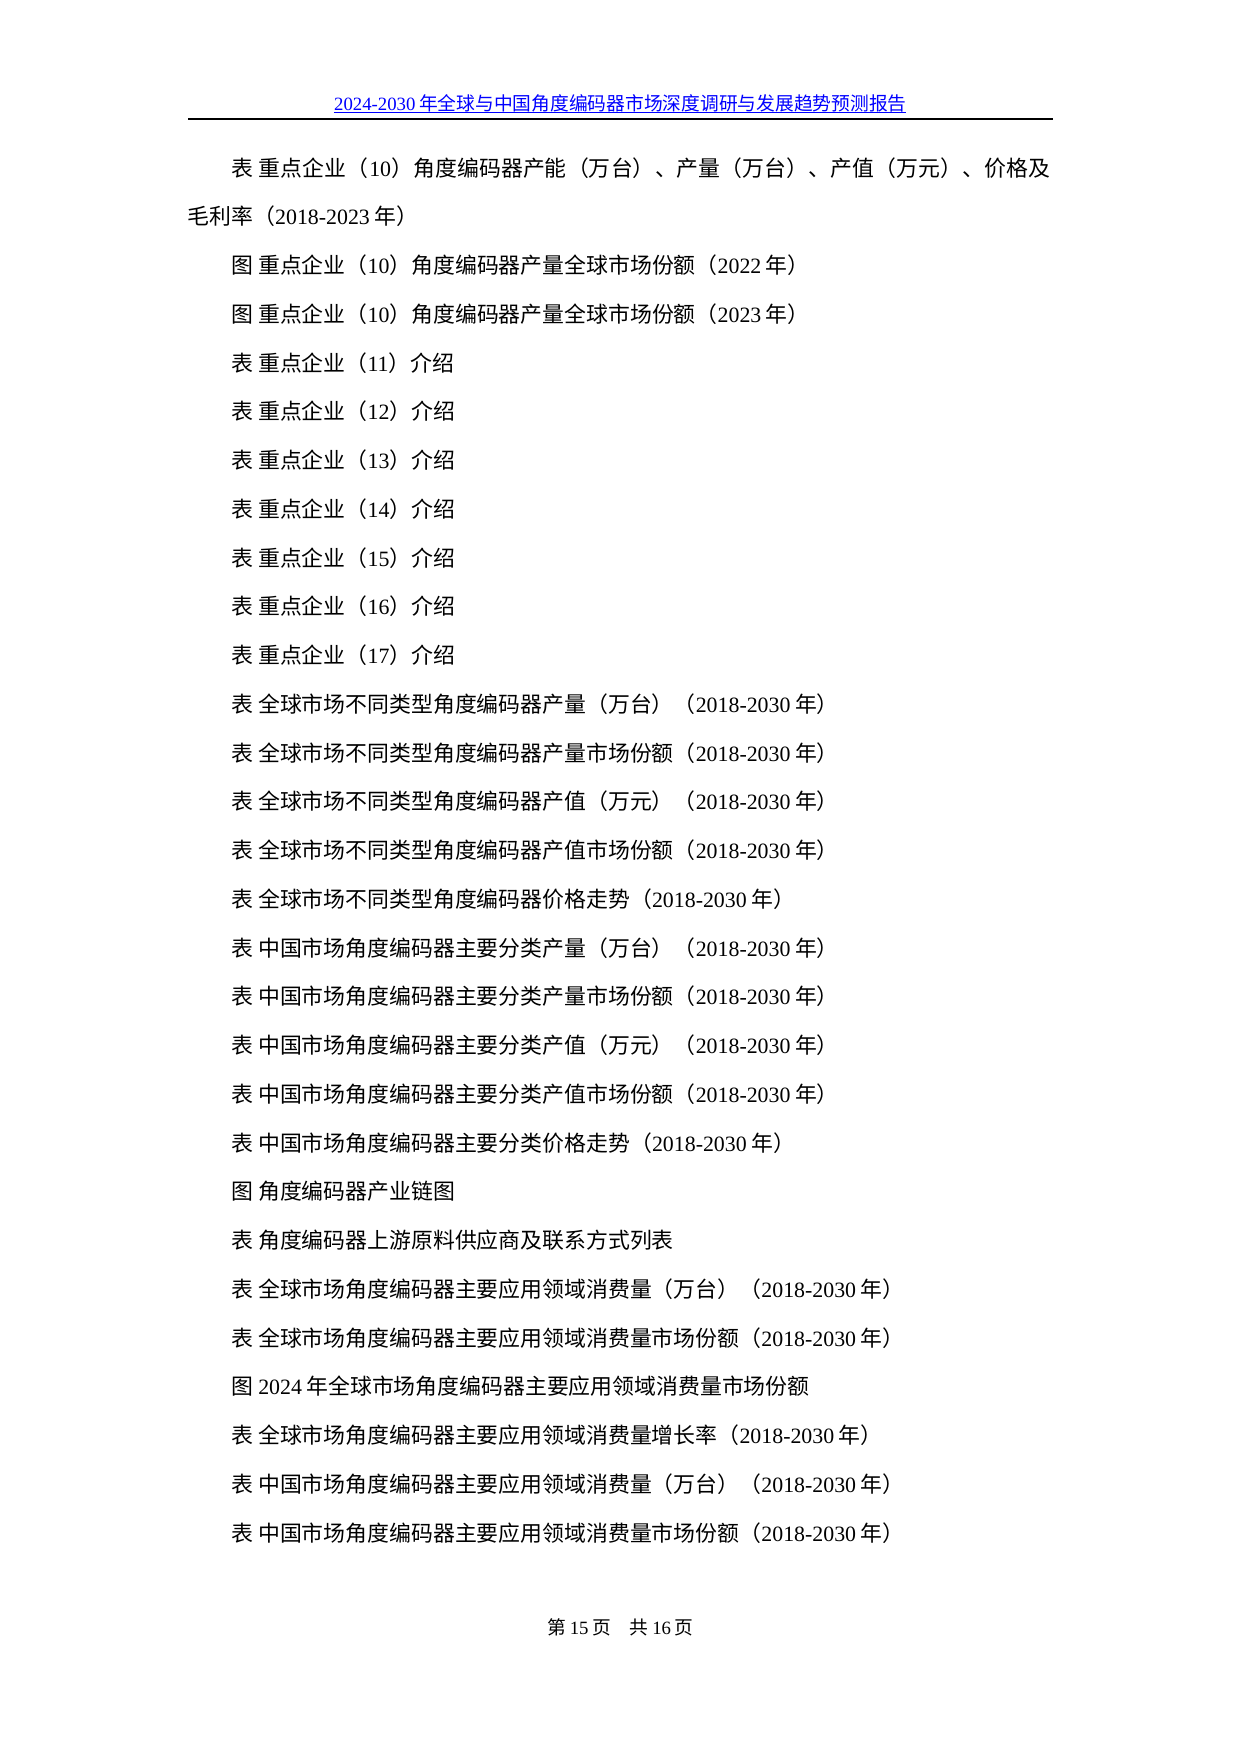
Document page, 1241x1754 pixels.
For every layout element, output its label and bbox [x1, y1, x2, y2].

text [187, 150, 1053, 1548]
